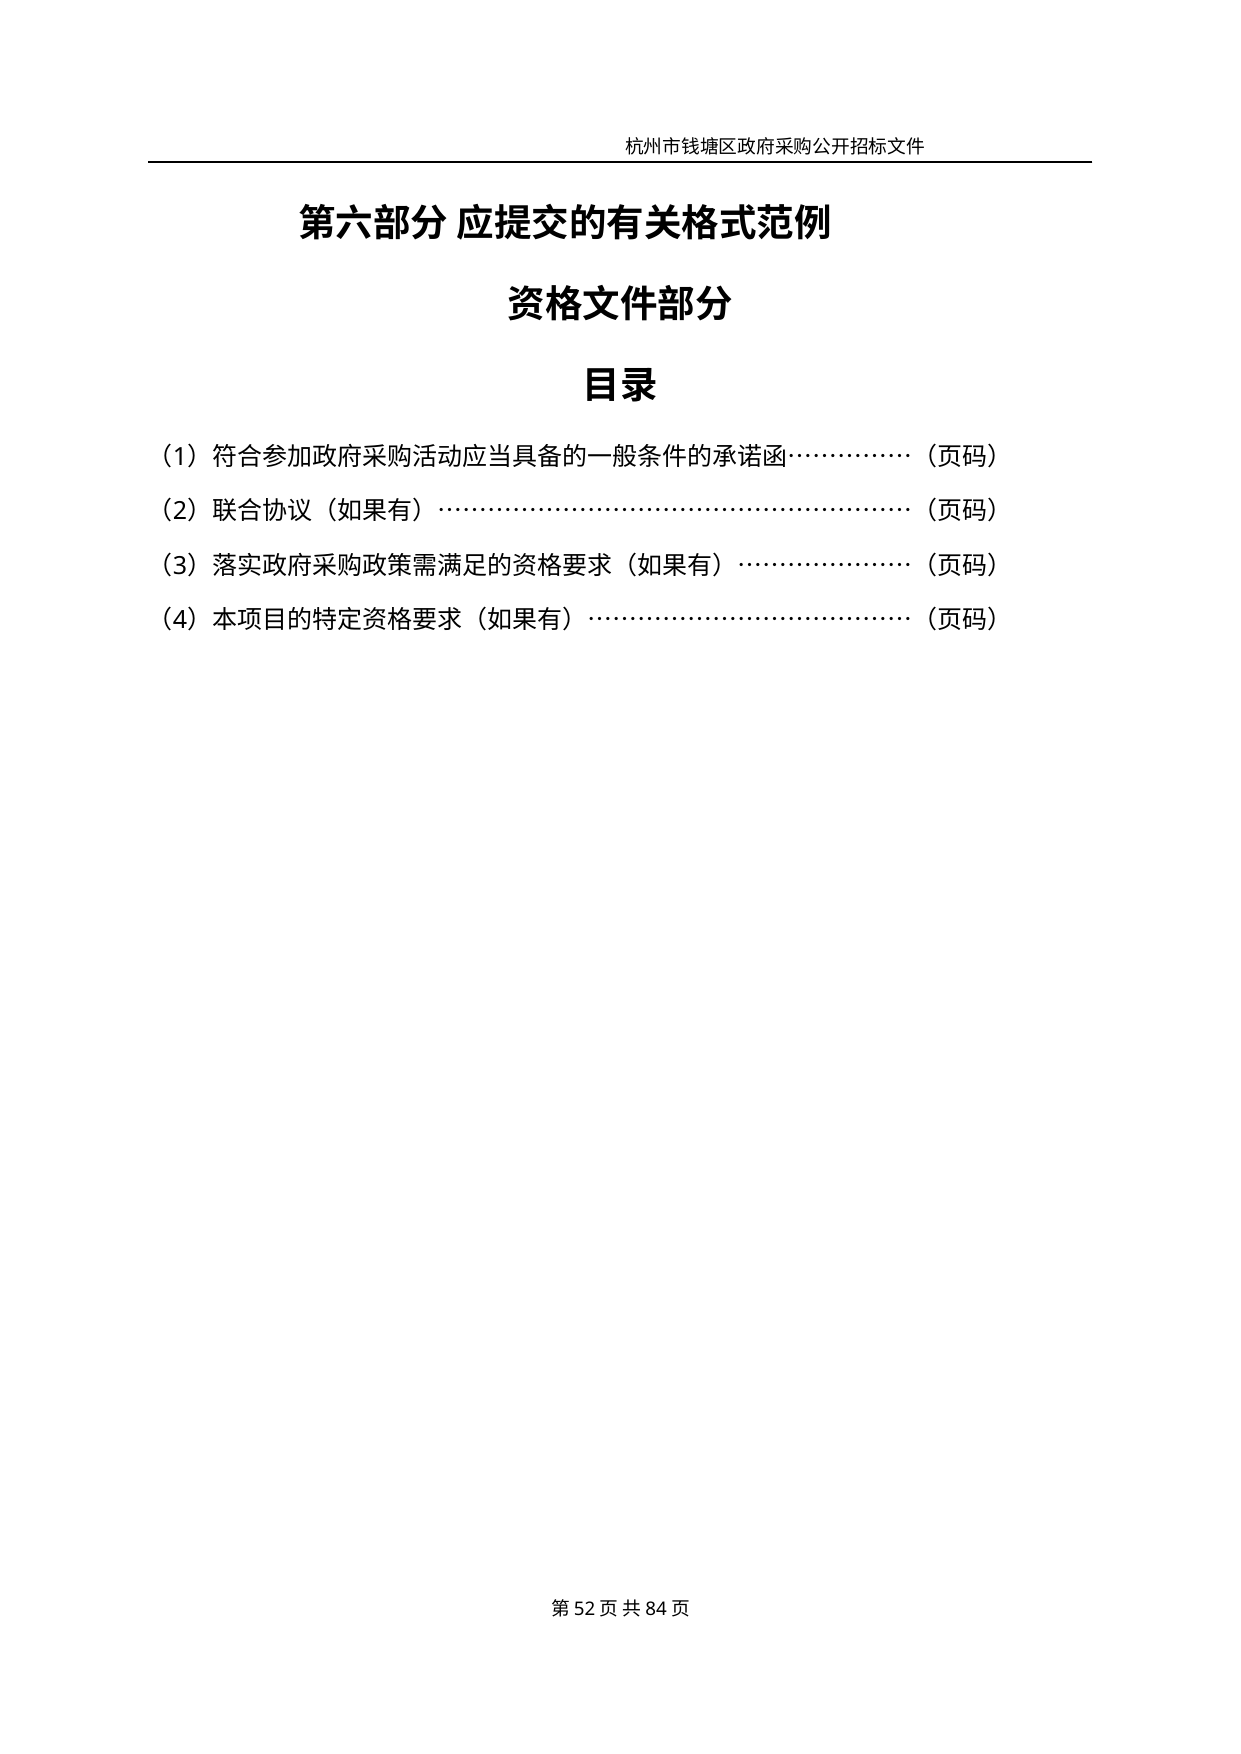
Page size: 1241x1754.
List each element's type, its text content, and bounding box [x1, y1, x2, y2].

text （1）符合参加政府采购活动应当具备的一般条件的承诺函……………（页码） [148, 436, 1092, 473]
text 目录 [148, 355, 1092, 409]
text （2）联合协议（如果有）…………………………………………………（页码） [148, 491, 1092, 527]
text （4）本项目的特定资格要求（如果有）…………………………………（页码） [148, 599, 1092, 636]
text 资格文件部分 [148, 274, 1092, 328]
text 第六部分 应提交的有关格式范例 [223, 192, 1092, 247]
text （3）落实政府采购政策需满足的资格要求（如果有）…………………（页码） [148, 545, 1092, 581]
